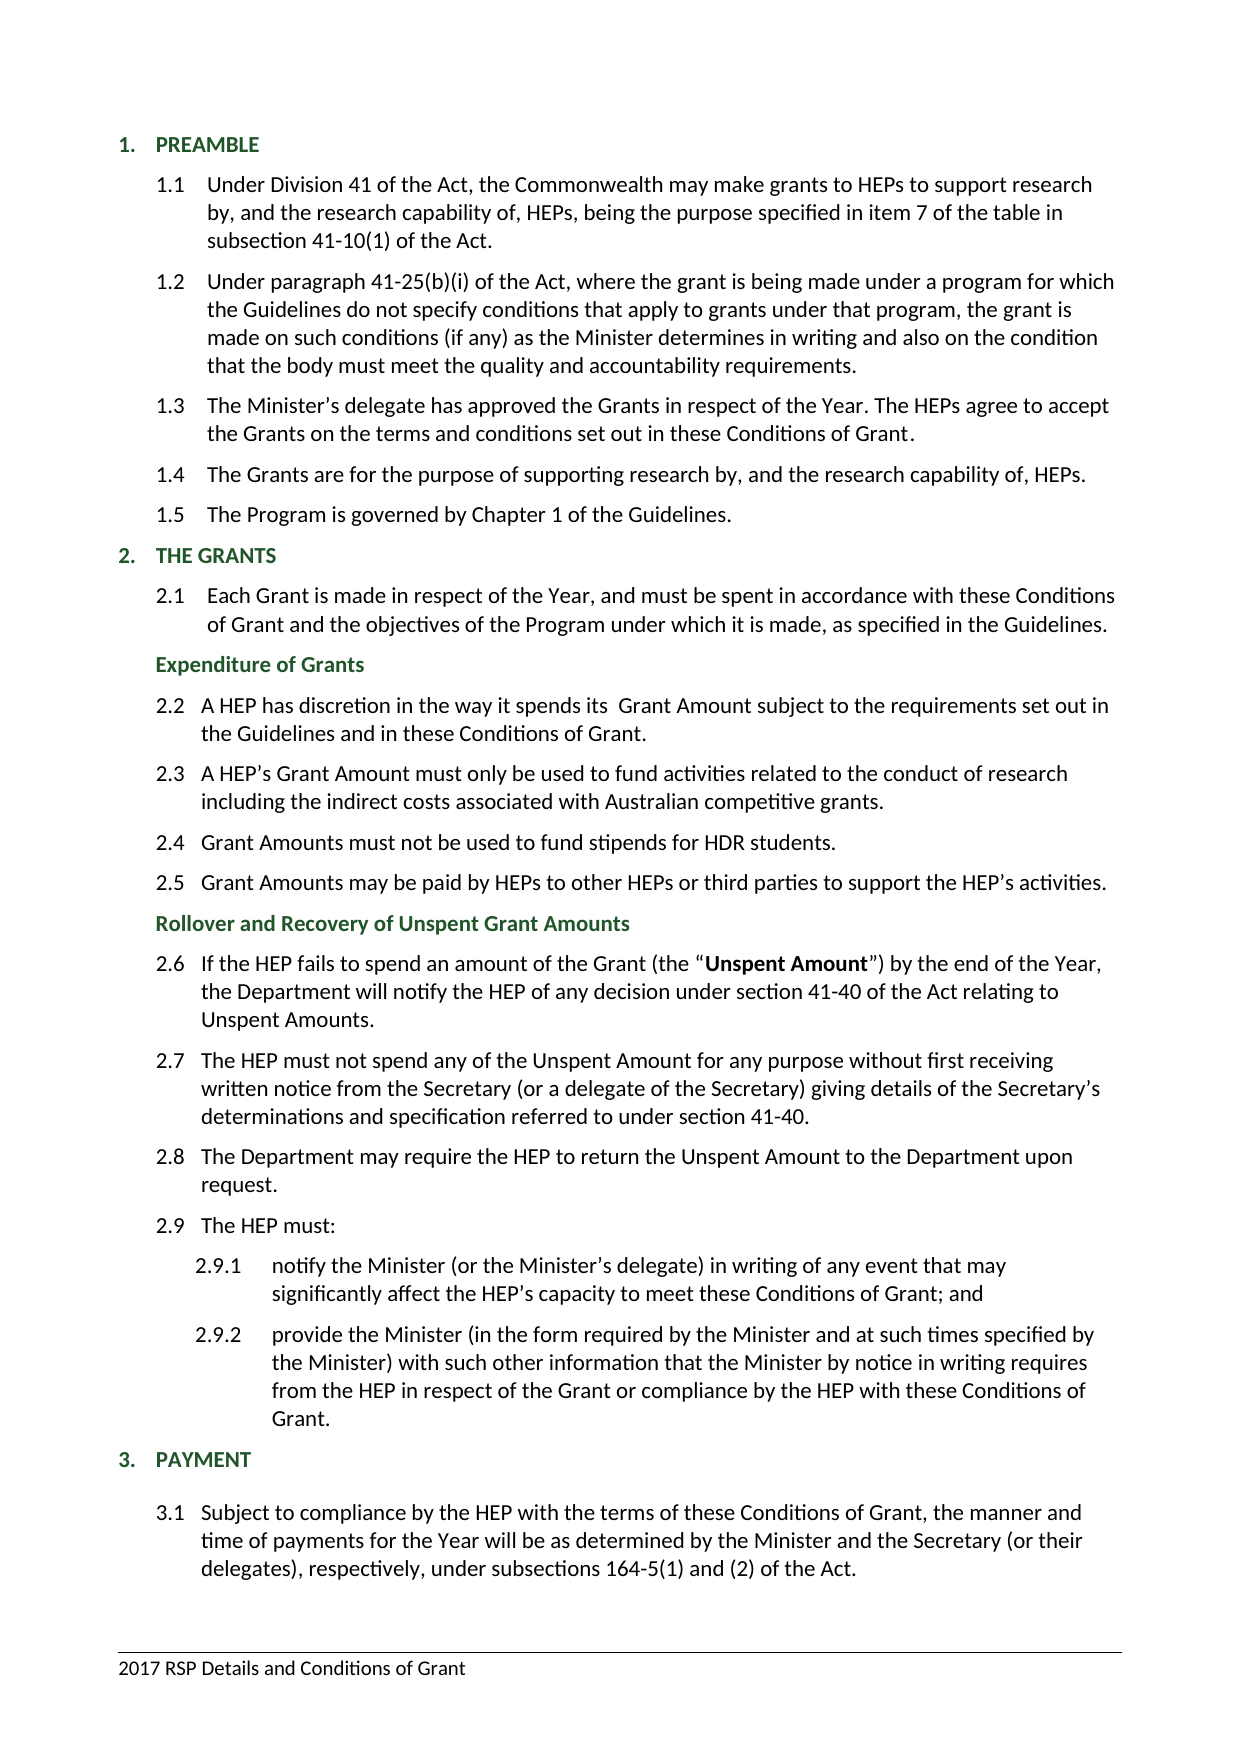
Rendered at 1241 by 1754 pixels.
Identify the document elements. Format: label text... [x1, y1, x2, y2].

list The Department may require the HEP to return the Unspent Amount to the Department upon request. [156, 1142, 1122, 1198]
text Rollover and Recovery of Unspent Grant Amounts [155, 909, 1122, 937]
list Under paragraph 41-25(b)(i) of the Act, where the grant is being made under a program for which the Guidelines do not specify conditions that apply to grants under that program, the grant is made on such conditions (if any) as the Minister determines in writing and also on the condition that the body must meet the quality and accountability requirements. [156, 267, 1122, 379]
list Each Grant is made in respect of the Year, and must be spent in accordance with these Conditions of Grant and the objectives of the Program under which it is made, as specified in the Guidelines. [156, 582, 1122, 638]
list Subject to compliance by the HEP with the terms of these Conditions of Grant, the manner and time of payments for the Year will be as determined by the Minister and the Secretary (or their delegates), respectively, under subsections 164-5(1) and (2) of the Act. [156, 1498, 1122, 1582]
list The Minister’s delegate has approved the Grants in respect of the Year. The HEPs agree to accept the Grants on the terms and conditions set out in these Conditions of Grant. [156, 392, 1122, 448]
list A HEP’s Grant Amount must only be used to fund activities related to the conduct of research including the indirect costs associated with Australian competitive grants. [156, 759, 1122, 815]
list provide the Minister (in the form required by the Minister and at such times specified by the Minister) with such other information that the Minister by notice in writing requires from the HEP in respect of the Grant or compliance by the HEP with these Conditions of Grant. [195, 1320, 1122, 1432]
list Under Division 41 of the Act, the Commonwealth may make grants to HEPs to support research by, and the research capability of, HEPs, being the purpose specified in item 7 of the table in subsection 41-10(1) of the Act. [156, 170, 1122, 254]
text Expenditure of Grants [155, 650, 1122, 678]
list The HEP must not spend any of the Unspent Amount for any purpose without first receiving written notice from the Secretary (or a delegate of the Secretary) giving details of the Secretary’s determinations and specification referred to under section 41-40. [156, 1046, 1122, 1130]
list PREAMBLE [118, 130, 1122, 158]
list PAYMENT [118, 1445, 1122, 1473]
list The Program is governed by Chapter 1 of the Guidelines. [156, 501, 1122, 529]
list The Grants are for the purpose of supporting research by, and the research capability of, HEPs. [156, 460, 1122, 488]
list The HEP must: [156, 1211, 1122, 1239]
list Grant Amounts must not be used to fund stipends for HDR students. [156, 828, 1122, 856]
list Grant Amounts may be paid by HEPs to other HEPs or third parties to support the HEP’s activities. [156, 868, 1122, 896]
list notify the Minister (or the Minister’s delegate) in writing of any event that may significantly affect the HEP’s capacity to meet these Conditions of Grant; and [195, 1252, 1122, 1308]
list If the HEP fails to spend an amount of the Grant (the “Unspent Amount”) by the end of the Year, the Department will notify the HEP of any decision under section 41-40 of the Act relating to Unspent Amounts. [156, 949, 1122, 1033]
list A HEP has discretion in the way it spends its Grant Amount subject to the requirements set out in the Guidelines and in these Conditions of Grant. [156, 691, 1122, 747]
list THE GRANTS [118, 541, 1122, 569]
